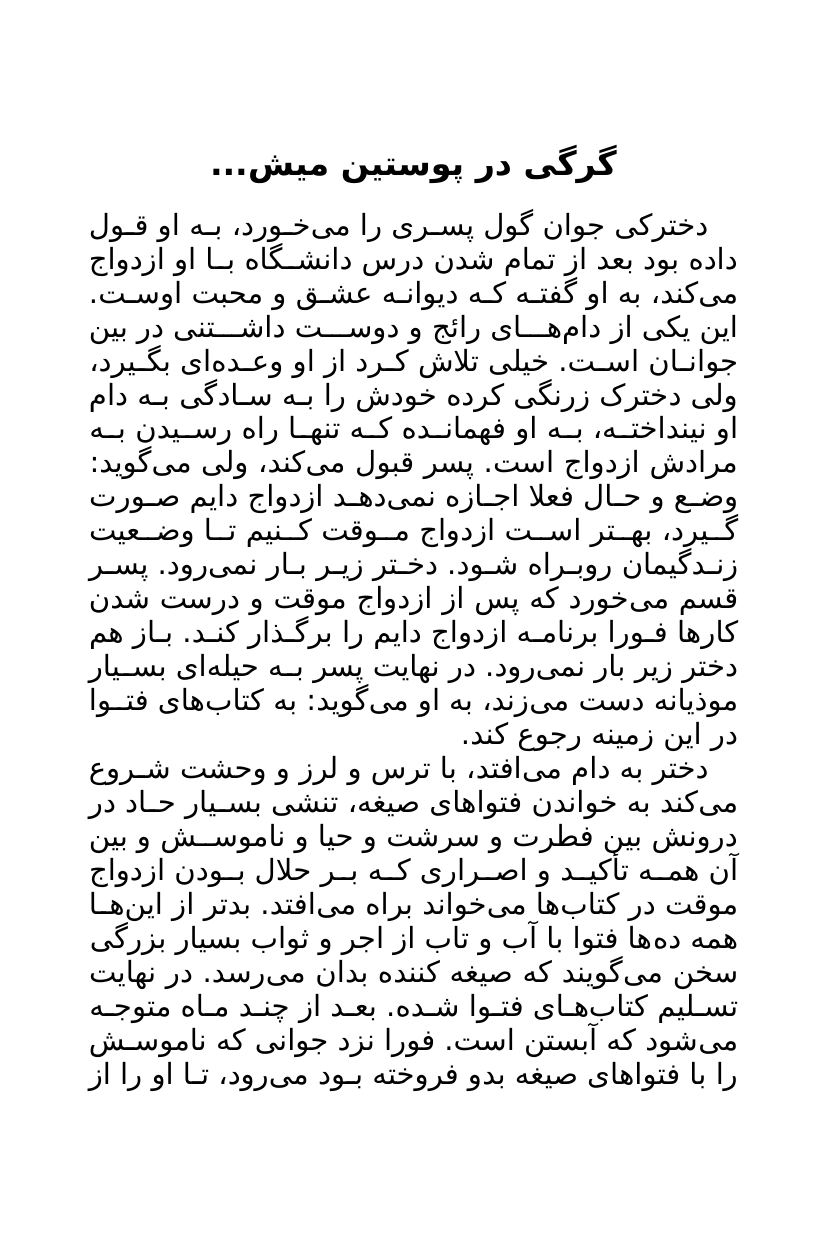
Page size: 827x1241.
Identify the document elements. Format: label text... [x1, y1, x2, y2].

text دخترکی جوان گول پسری را می‌خورد، به او قول داده بود بعد از تمام شدن درس دانشگاه با او ازدواج می‌کند، به او گفته که دیوانه عشق و محبت اوست. این یکی از دام‌های رائج و دوست داشتنی در بین جوانان است. خیلی تلاش کرد از او وعده‌ای بگیرد، ولی دخترک زرنگی کرده خودش را به سادگی به دام او نینداخته، به او فهمانده که تنها راه رسیدن به مرادش ازدواج است. پسر قبول می‌کند، ولی می‌گوید: وضع و حال فعلا اجازه نمی‌دهد ازدواج دایم صورت گیرد، بهتر است ازدواج موقت کنیم تا وضعیت زندگیمان روبراه شود. دختر زیر بار نمی‌رود. پسر قسم می‌خورد که پس از ازدواج موقت و درست شدن کارها فورا برنامه ازدواج دایم را برگذار کند. باز هم دختر زیر بار نمی‌رود. در نهایت پسر به حیله‌ای بسیار موذیانه دست می‌زند، به او می‌گوید: به کتاب‌های فتوا در این زمینه رجوع کند. [89, 208, 738, 751]
text گرگی در پوستین میش... [89, 144, 738, 183]
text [89, 751, 738, 1091]
